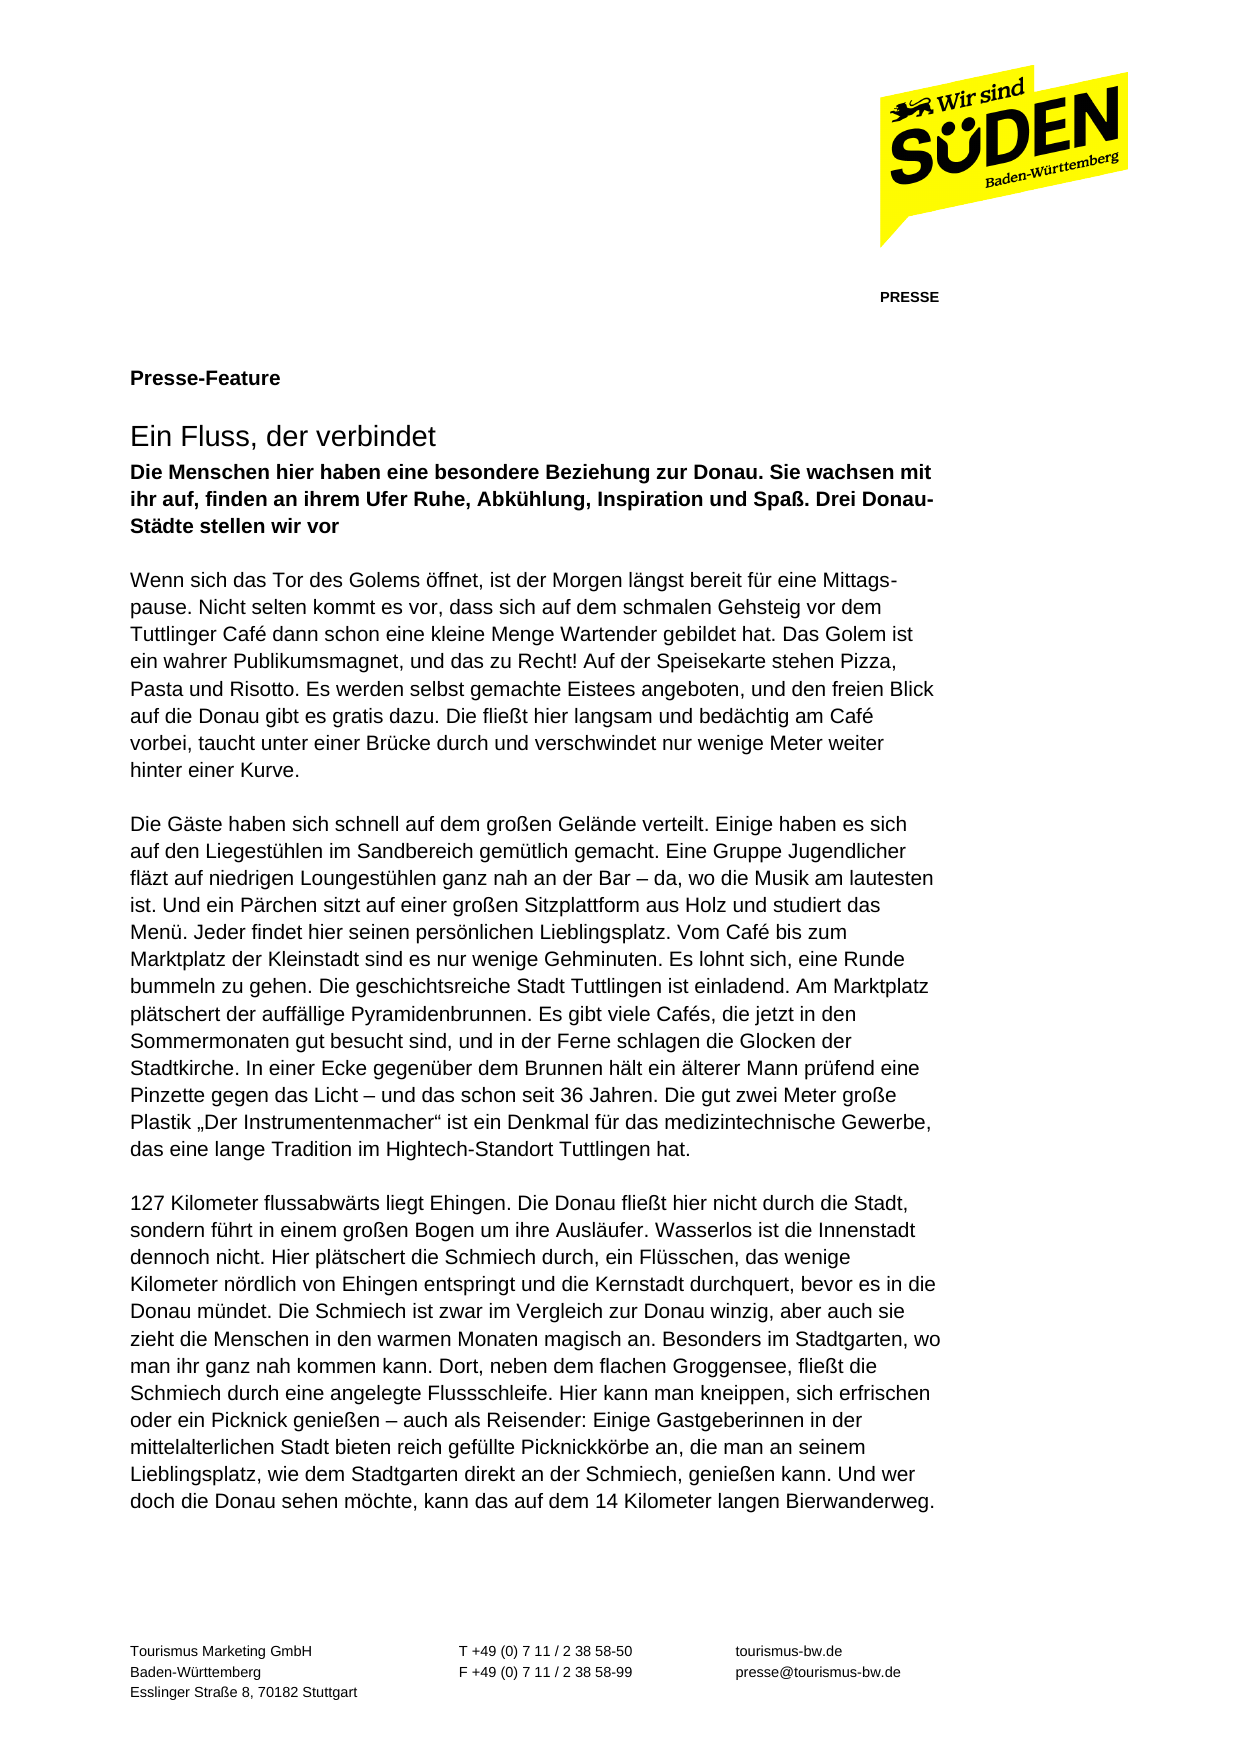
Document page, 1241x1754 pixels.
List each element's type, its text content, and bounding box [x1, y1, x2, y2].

text Ein Fluss, der verbindet [130, 390, 942, 453]
text Wenn sich das Tor des Golems öffnet, ist der Morgen längst bereit für eine Mittags­pause. Nicht selten kommt es vor, dass sich auf dem schmalen Gehsteig vor dem Tuttlinger Café dann schon eine kleine Menge Wartender gebildet hat. Das Golem ist ein wahrer Publikumsmagnet, und das zu Recht! Auf der Speisekarte stehen Pizza, Pasta und Risotto. Es werden selbst gemachte Eistees angeboten, und den freien Blick auf die Donau gibt es gratis dazu. Die fließt hier langsam und bedächtig am Café vorbei, taucht unter einer Brücke durch und verschwindet nur wenige Meter weiter hinter einer Kurve. [130, 566, 942, 783]
text Die Gäste haben sich schnell auf dem großen Gelände verteilt. Einige haben es sich auf den Liegestühlen im Sandbereich gemütlich gemacht. Eine Gruppe Jugendlicher fläzt auf niedrigen Loungestühlen ganz nah an der Bar – da, wo die Musik am lautesten ist. Und ein Pärchen sitzt auf einer großen Sitzplattform aus Holz und studiert das Menü. Jeder findet hier seinen persönlichen Lieblingsplatz. Vom Café bis zum Marktplatz der Kleinstadt sind es nur wenige Gehminuten. Es lohnt sich, eine Runde bummeln zu gehen. Die geschichtsreiche Stadt Tuttlingen ist einladend. Am Marktplatz plätschert der auffällige Pyramidenbrunnen. Es gibt viele Cafés, die jetzt in den Sommermonaten gut besucht sind, und in der Ferne schlagen die Glocken der Stadtkirche. In einer Ecke gegenüber dem Brunnen hält ein älterer Mann prüfend eine Pinzette gegen das Licht – und das schon seit 36 Jahren. Die gut zwei Meter große Plastik „Der Instrumentenmacher“ ist ein Denkmal für das medizintechnische Gewerbe, das eine lange Tradition im Hightech-Standort Tuttlingen hat. [130, 810, 942, 1162]
text Presse-Feature [130, 366, 942, 390]
picture [880, 65, 1128, 248]
text Die Menschen hier haben eine besondere Beziehung zur Donau. Sie wachsen mit ihr auf, finden an ihrem Ufer Ruhe, Abkühlung, Inspiration und Spaß. Drei Donau-Städte stellen wir vor [130, 458, 942, 539]
